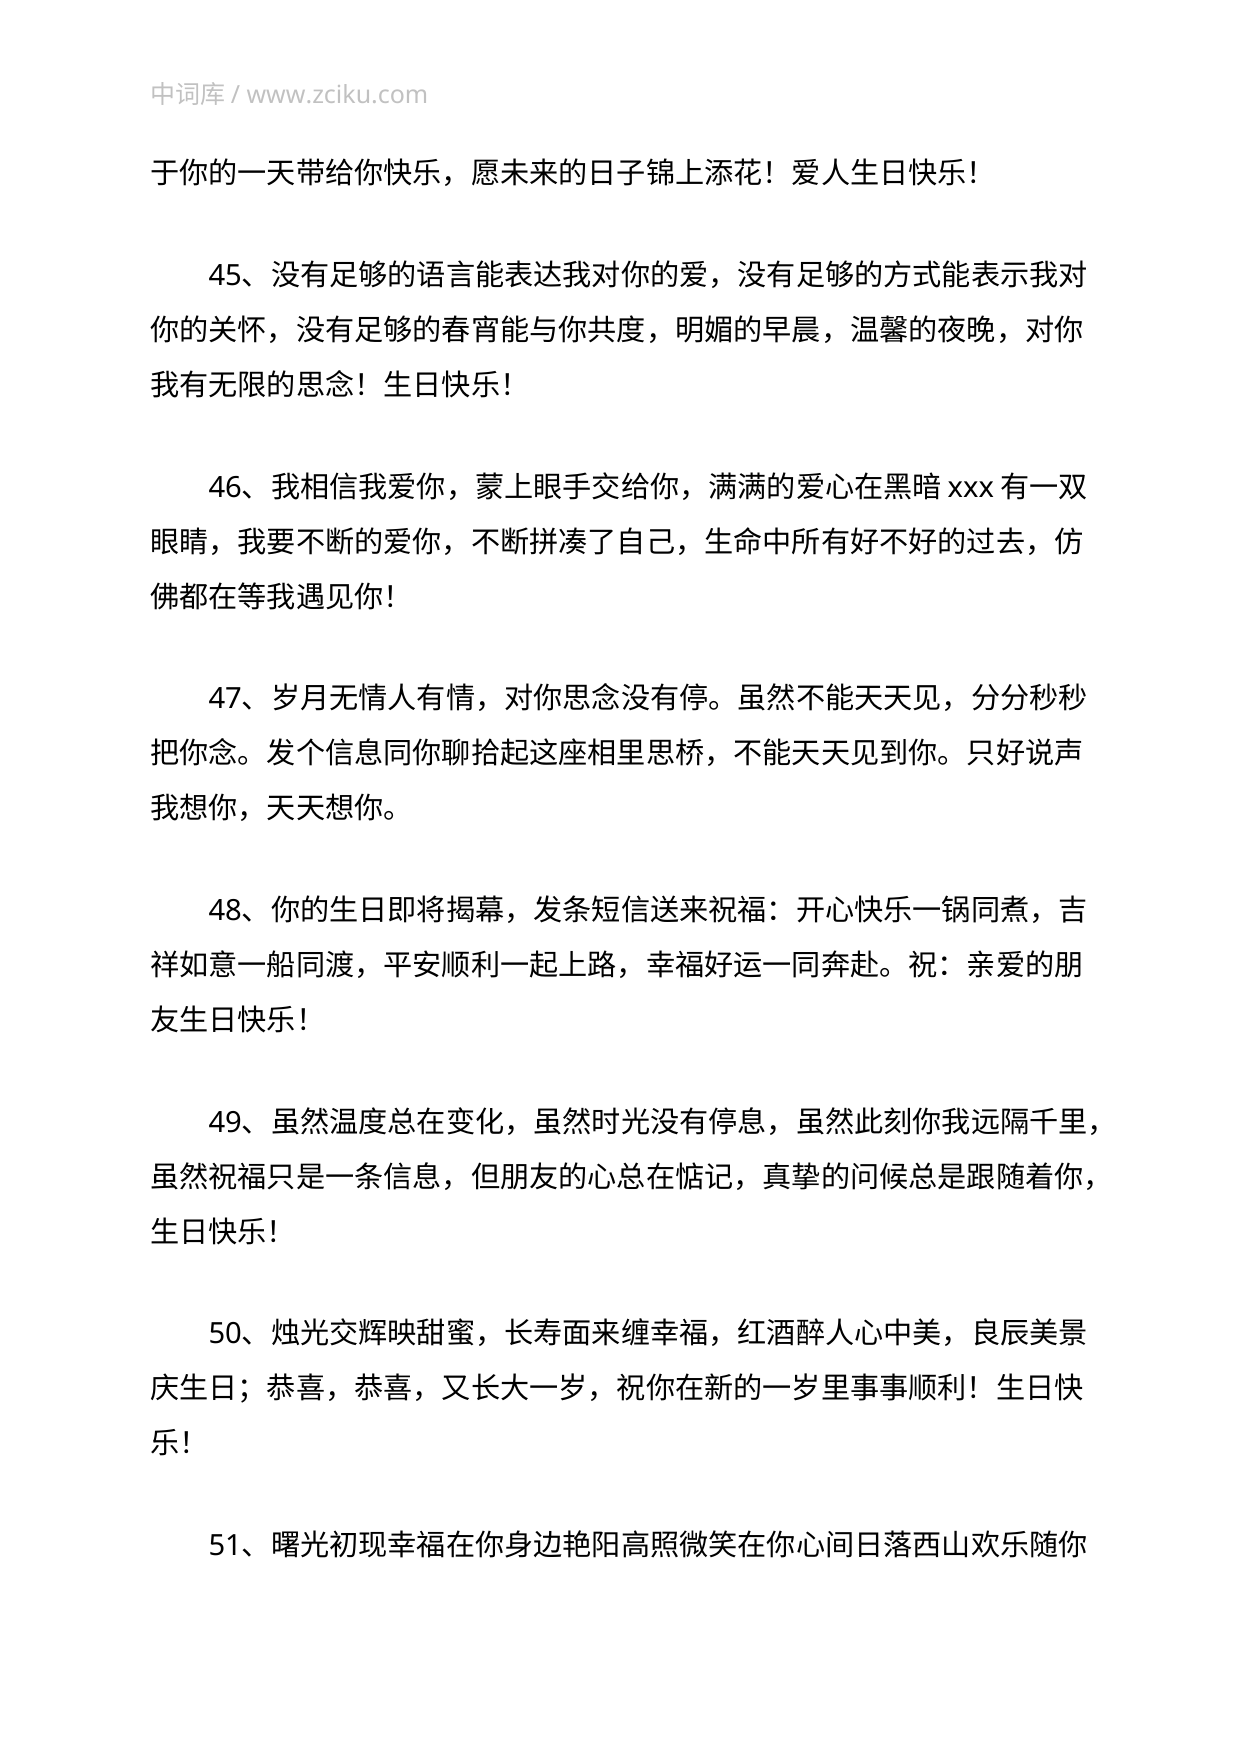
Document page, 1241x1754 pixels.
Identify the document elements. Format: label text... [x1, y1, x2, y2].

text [150, 1522, 1090, 1564]
text 47、岁月无情人有情，对你思念没有停。虽然不能天天见，分分秒秒把你念。发个信息同你聊拾起这座相里思桥，不能天天见到你。只好说声我想你，天天想你。 [150, 675, 1090, 827]
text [150, 150, 1090, 192]
text 49、虽然温度总在变化，虽然时光没有停息，虽然此刻你我远隔千里，虽然祝福只是一条信息，但朋友的心总在惦记，真挚的问候总是跟随着你，生日快乐！ [150, 1098, 1090, 1251]
text 48、你的生日即将揭幕，发条短信送来祝福：开心快乐一锅同煮，吉祥如意一船同渡，平安顺利一起上路，幸福好运一同奔赴。祝：亲爱的朋友生日快乐！ [150, 887, 1090, 1039]
text 46、我相信我爱你，蒙上眼手交给你，满满的爱心在黑暗xxx有一双眼睛，我要不断的爱你，不断拼凑了自己，生命中所有好不好的过去，仿佛都在等我遇见你！ [150, 463, 1090, 616]
text 50、烛光交辉映甜蜜，长寿面来缠幸福，红酒醉人心中美，良辰美景庆生日；恭喜，恭喜，又长大一岁，祝你在新的一岁里事事顺利！生日快乐！ [150, 1310, 1090, 1462]
text 45、没有足够的语言能表达我对你的爱，没有足够的方式能表示我对你的关怀，没有足够的春宵能与你共度，明媚的早晨，温馨的夜晚，对你我有无限的思念！生日快乐！ [150, 252, 1090, 404]
